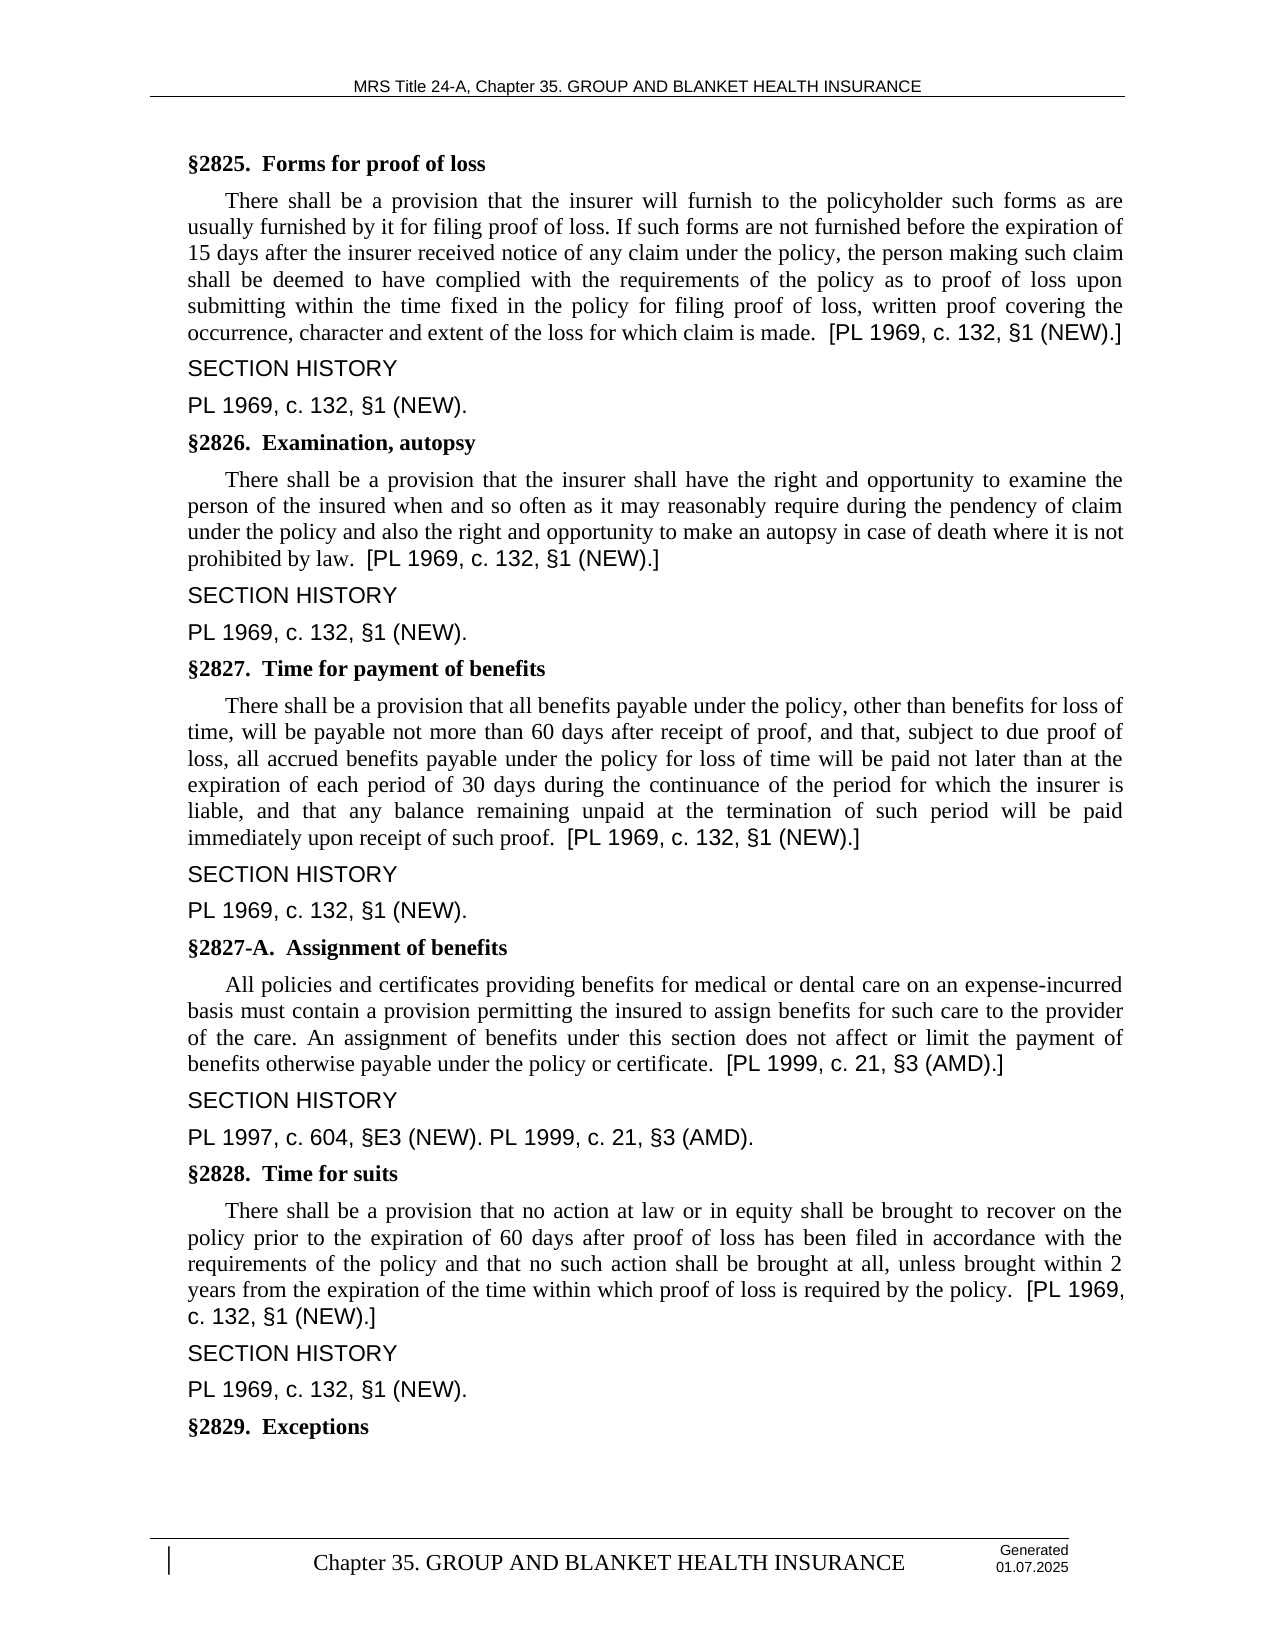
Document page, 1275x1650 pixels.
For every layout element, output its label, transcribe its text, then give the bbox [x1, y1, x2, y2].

text PL 1969, c. 132, §1 (NEW). [187, 1376, 1125, 1403]
text §2825. Forms for proof of loss [187, 150, 1125, 176]
text SECTION HISTORY [187, 1087, 1125, 1113]
text There shall be a provision that the insurer shall have the right and opportunity to examine the person of the insured when and so often as it may reasonably require during the pendency of claim under the policy and also the right and opportunity to make an autopsy in case of death where it is not prohibited by law. [PL 1969, c. 132, §1 (NEW).] [187, 466, 1125, 571]
text §2829. Exceptions [187, 1413, 1125, 1439]
text PL 1969, c. 132, §1 (NEW). [187, 618, 1125, 645]
text SECTION HISTORY [187, 861, 1125, 887]
text There shall be a provision that the insurer will furnish to the policyholder such forms as are usually furnished by it for filing proof of loss. If such forms are not furnished before the expiration of 15 days after the insurer received notice of any claim under the policy, the person making such claim shall be deemed to have complied with the requirements of the policy as to proof of loss upon submitting within the time fixed in the policy for filing proof of loss, written proof covering the occurrence, character and extent of the loss for which claim is made. [PL 1969, c. 132, §1 (NEW).] [187, 187, 1125, 345]
text SECTION HISTORY [187, 1339, 1125, 1366]
text There shall be a provision that all benefits payable under the policy, other than benefits for loss of time, will be payable not more than 60 days after receipt of proof, and that, subject to due proof of loss, all accrued benefits payable under the policy for loss of time will be paid not later than at the expiration of each period of 30 days during the continuance of the period for which the insurer is liable, and that any balance remaining unpaid at the termination of such period will be paid immediately upon receipt of such proof. [PL 1969, c. 132, §1 (NEW).] [187, 692, 1125, 850]
text PL 1997, c. 604, §E3 (NEW). PL 1999, c. 21, §3 (AMD). [187, 1124, 1125, 1150]
text There shall be a provision that no action at law or in equity shall be brought to recover on the policy prior to the expiration of 60 days after proof of loss has been filed in accordance with the requirements of the policy and that no such action shall be brought at all, unless brought within 2 years from the expiration of the time within which proof of loss is required by the policy. [PL 1969, c. 132, §1 (NEW).] [187, 1197, 1125, 1329]
text SECTION HISTORY [187, 355, 1125, 382]
text §2827-A. Assignment of benefits [187, 934, 1125, 961]
text §2827. Time for payment of benefits [187, 655, 1125, 682]
text SECTION HISTORY [187, 582, 1125, 608]
text §2828. Time for suits [187, 1160, 1125, 1187]
text PL 1969, c. 132, §1 (NEW). [187, 897, 1125, 924]
text All policies and certificates providing benefits for medical or dental care on an expense-incurred basis must contain a provision permitting the insured to assign benefits for such care to the provider of the care. An assignment of benefits under this section does not affect or limit the payment of benefits otherwise payable under the policy or certificate. [PL 1999, c. 21, §3 (AMD).] [187, 971, 1125, 1076]
text §2826. Examination, autopsy [187, 429, 1125, 455]
text PL 1969, c. 132, §1 (NEW). [187, 392, 1125, 418]
